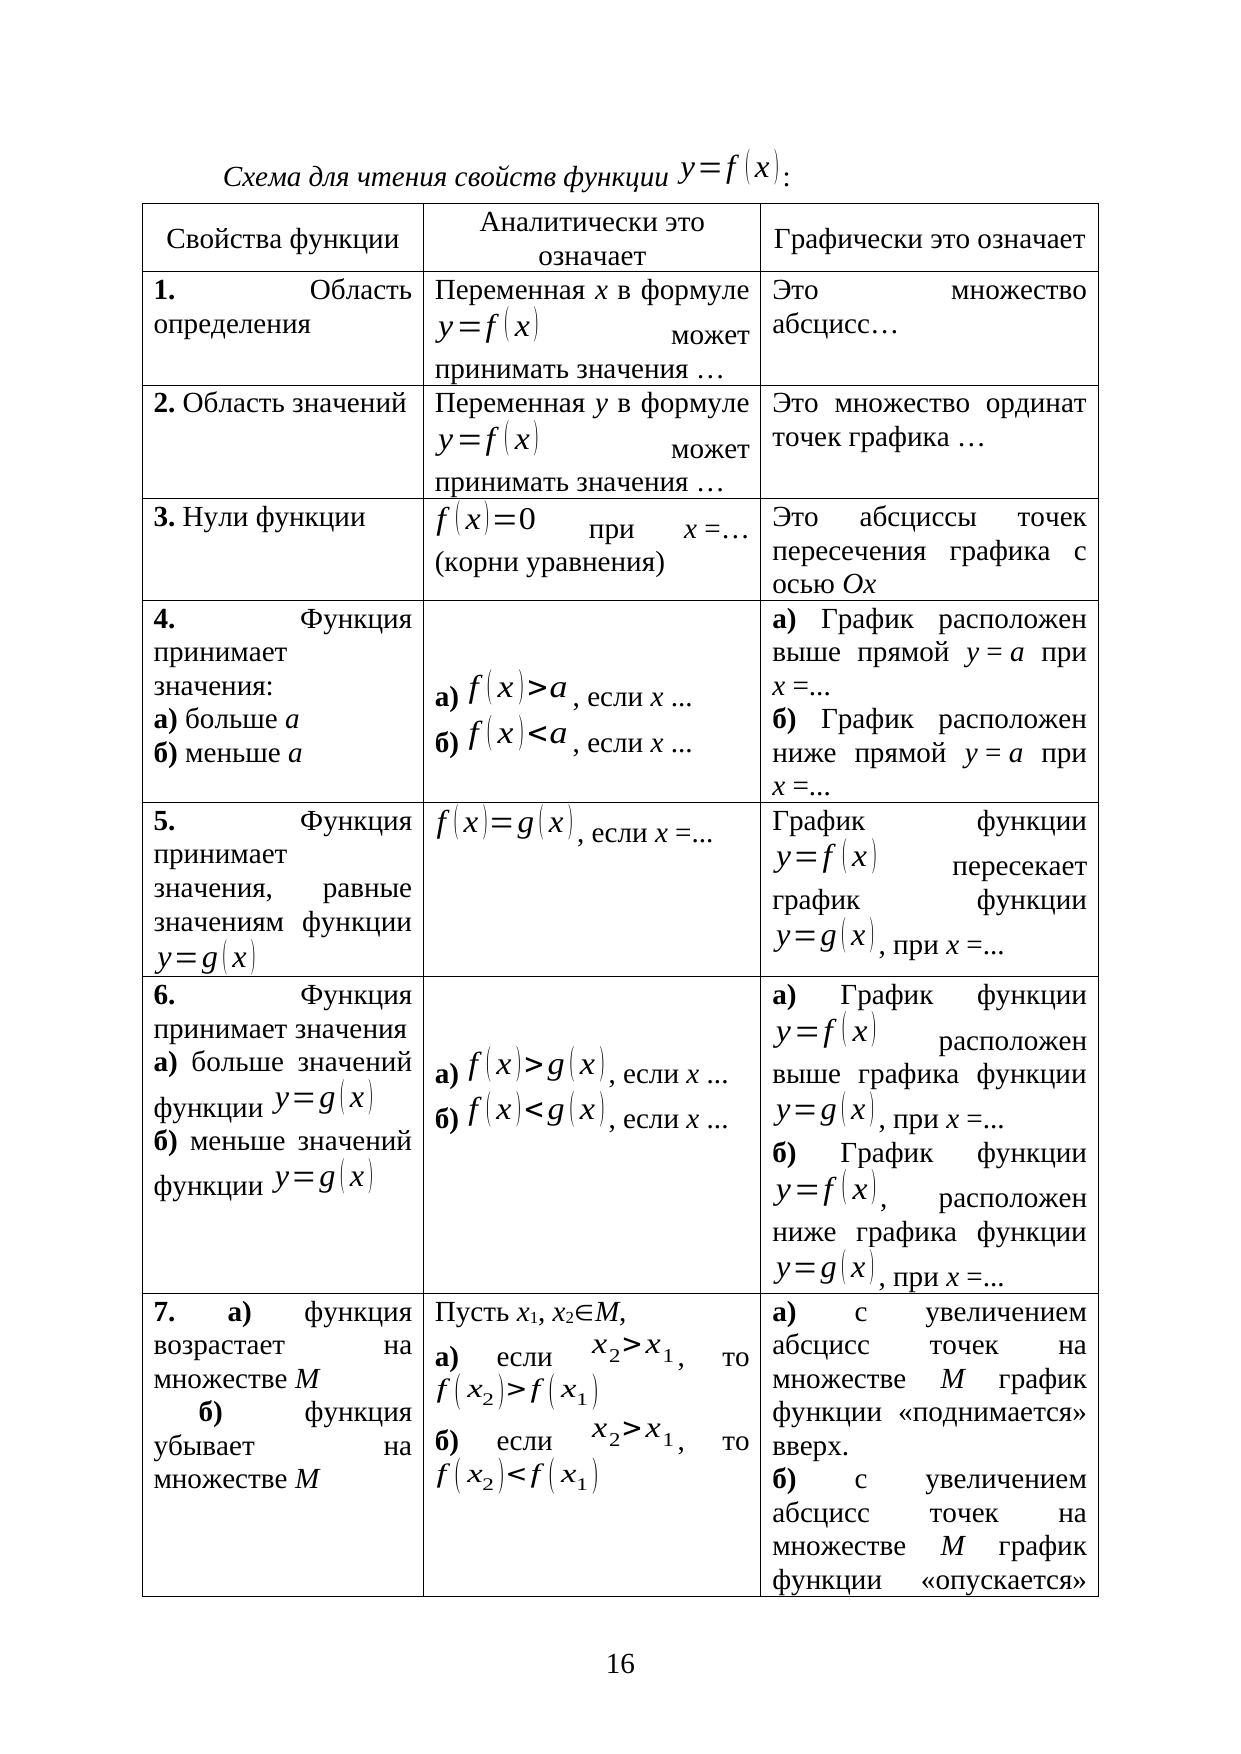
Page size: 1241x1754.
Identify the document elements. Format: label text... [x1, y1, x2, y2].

table_cell Это множество абсцисс… [761, 272, 1098, 384]
table_header Графически это означает [761, 204, 1098, 271]
table_cell а) , если х ... б) , если х ... [424, 977, 760, 1293]
text Схема для чтения свойств функции : [148, 148, 1092, 193]
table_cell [143, 1294, 423, 1596]
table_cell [424, 1294, 760, 1596]
table_cell 6. Функция принимает значения а) больше значений функции б) меньше значений функции [143, 977, 423, 1293]
table_header Свойства функции [143, 204, 423, 271]
table_cell Переменная у в формуле может принимать значения … [424, 386, 760, 498]
table_cell График функции пересекает график функции , при х =... [761, 803, 1098, 976]
table_header Аналитически это означает [424, 204, 760, 271]
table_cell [761, 1294, 1098, 1596]
table_cell а) , если х ... б) , если х ... [424, 601, 760, 802]
table_cell 1. Область определения [143, 272, 423, 384]
table_cell 2. Область значений [143, 386, 423, 498]
table_cell при х =…(корни уравнения) [424, 499, 760, 600]
table_cell 5. Функция принимает значения, равные значениям функции [143, 803, 423, 976]
table_cell а) График функции расположен выше графика функции , при х =... б) График функции , расположен ниже графика функции , при х =... [761, 977, 1098, 1293]
table_cell Это множество ординат точек графика … [761, 386, 1098, 498]
table_cell , если х =... [424, 803, 760, 976]
table_cell Переменная х в формуле может принимать значения … [424, 272, 760, 384]
table_cell а) График расположен выше прямой у = а при х =... б) График расположен ниже прямой у = а при х =... [761, 601, 1098, 802]
table_cell Это абсциссы точек пересечения графика с осью Ох [761, 499, 1098, 600]
table_cell 3. Нули функции [143, 499, 423, 600]
table_cell 4. Функция принимает значения: а) больше а б) меньше а [143, 601, 423, 802]
